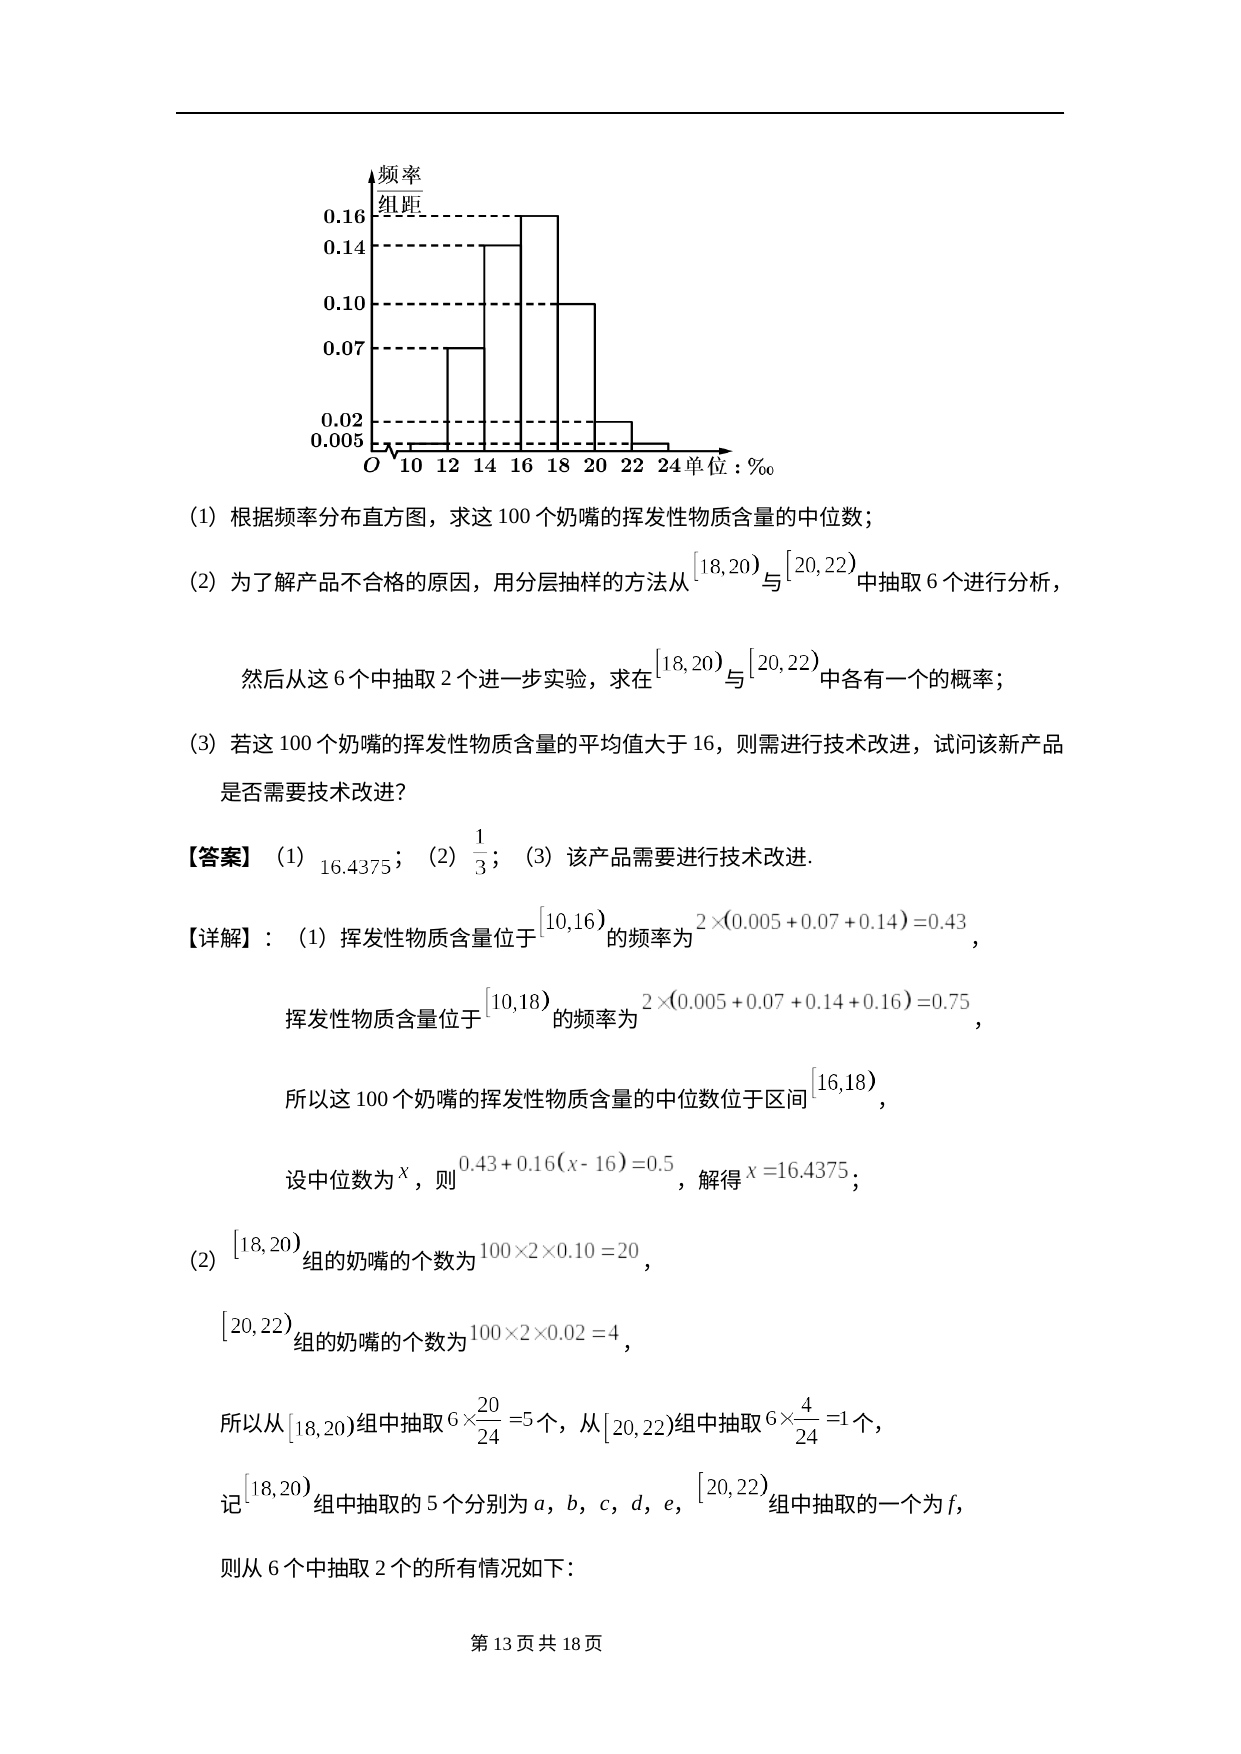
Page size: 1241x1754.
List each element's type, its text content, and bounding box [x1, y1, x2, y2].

text 记组中抽取的5个分别为a，b，c，d，e，组中抽取的一个为f， [176, 1470, 1064, 1535]
picture [307, 162, 779, 478]
text （2）组的奶嘴的个数为， [176, 1227, 1064, 1292]
text 【详解】：（1）挥发性物质含量位于的频率为， [176, 904, 1064, 969]
text （3）若这100个奶嘴的挥发性物质含量的平均值大于16，则需进行技术改进，试问该新产品是否需要技术改进？ [176, 726, 1064, 807]
text 组的奶嘴的个数为， [176, 1308, 1064, 1373]
text （2）为了解产品不合格的原因，用分层抽样的方法从与中抽取6个进行分析，然后从这6个中抽取2个进一步实验，求在与中各有一个的概率； [176, 548, 1064, 710]
text 则从6个中抽取2个的所有情况如下： [176, 1551, 1064, 1583]
text 所以从组中抽取个，从组中抽取个， [176, 1389, 1064, 1454]
text 所以这100个奶嘴的挥发性物质含量的中位数位于区间， [176, 1066, 1064, 1131]
text 挥发性物质含量位于的频率为， [176, 985, 1064, 1050]
text 设中位数为，则，解得； [176, 1147, 1064, 1212]
text （1）根据频率分布直方图，求这100个奶嘴的挥发性物质含量的中位数； [176, 499, 1064, 532]
text 【答案】（1）；（2）；（3）该产品需要进行技术改进. [176, 823, 1064, 888]
